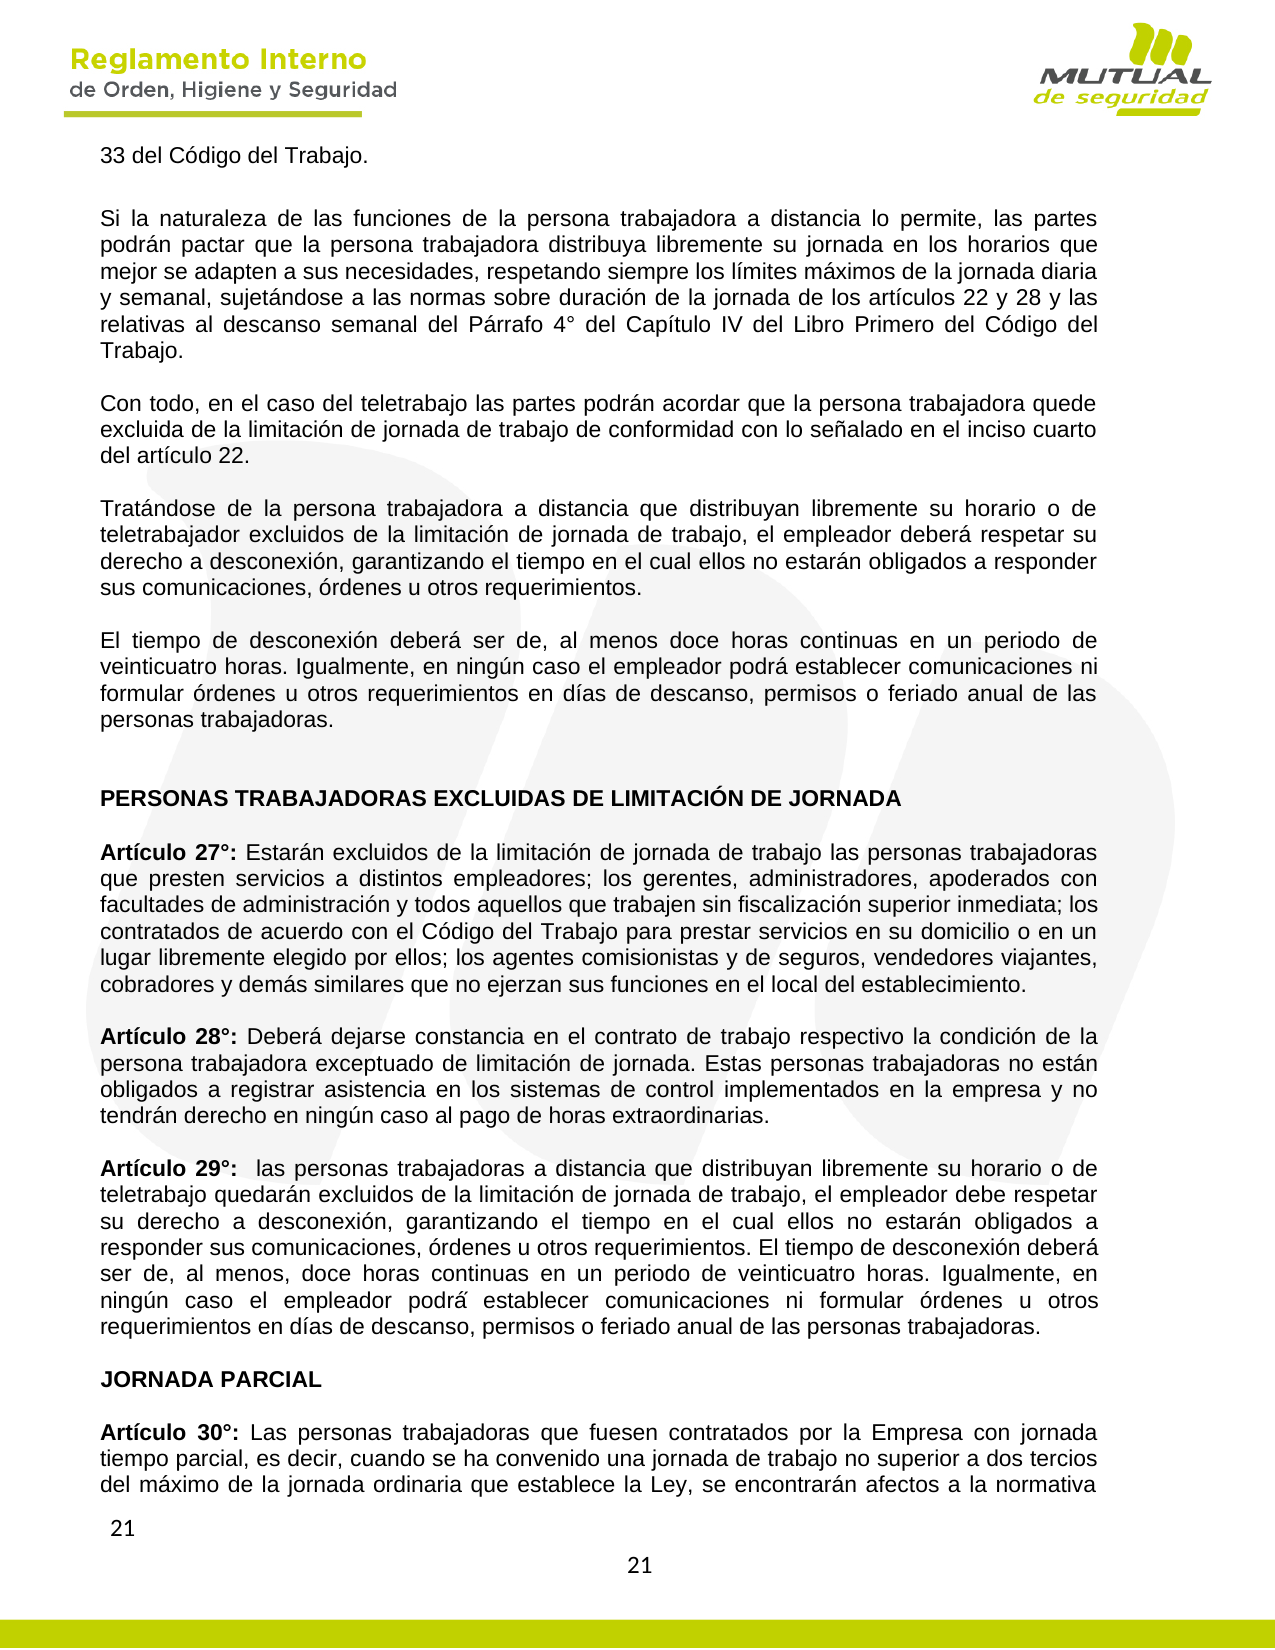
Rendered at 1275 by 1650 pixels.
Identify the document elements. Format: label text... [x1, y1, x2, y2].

text Tratándose de la persona trabajadora a distancia que distribuyan libremente su horario o de teletrabajador excluidos de la limitación de jornada de trabajo, el empleador deberá respetar su derecho a desconexión, garantizando el tiempo en el cual ellos no estarán obligados a responder sus comunicaciones, órdenes u otros requerimientos. [100, 495, 1098, 600]
text Artículo 28°: Deberá dejarse constancia en el contrato de trabajo respectivo la condición de la persona trabajadora exceptuado de limitación de jornada. Estas personas trabajadoras no están obligados a registrar asistencia en los sistemas de control implementados en la empresa y no tendrán derecho en ningún caso al pago de horas extraordinarias. [100, 1023, 1099, 1129]
text PERSONAS TRABAJADORAS EXCLUIDAS DE LIMITACIÓN DE JORNADA [100, 785, 1200, 811]
text Si la naturaleza de las funciones de la persona trabajadora a distancia lo permite, las partes podrán pactar que la persona trabajadora distribuya libremente su jornada en los horarios que mejor se adapten a sus necesidades, respetando siempre los límites máximos de la jornada diaria y semanal, sujetándose a las normas sobre duración de la jornada de los artículos 22 y 28 y las relativas al descanso semanal del Párrafo 4° del Capítulo IV del Libro Primero del Código del Trabajo. [100, 205, 1099, 363]
text Artículo 29°: las personas trabajadoras a distancia que distribuyan libremente su horario o de teletrabajo quedarán excluidos de la limitación de jornada de trabajo, el empleador debe respetar su derecho a desconexión, garantizando el tiempo en el cual ellos no estarán obligados a responder sus comunicaciones, órdenes u otros requerimientos. El tiempo de desconexión deberá́ ser de, al menos, doce horas continuas en un periodo de veinticuatro horas. Igualmente, en ningún caso el empleador podrá́ establecer comunicaciones ni formular órdenes u otros requerimientos en días de descanso, permisos o feriado anual de las personas trabajadoras. [100, 1155, 1099, 1339]
text JORNADA PARCIAL [75, 1366, 1200, 1392]
text Con todo, en el caso del teletrabajo las partes podrán acordar que la persona trabajadora quede excluida de la limitación de jornada de trabajo de conformidad con lo señalado en el inciso cuarto del artículo 22. [100, 389, 1098, 469]
text El tiempo de desconexión deberá ser de, al menos doce horas continuas en un periodo de veinticuatro horas. Igualmente, en ningún caso el empleador podrá establecer comunicaciones ni formular órdenes u otros requerimientos en días de descanso, permisos o feriado anual de las personas trabajadoras. [100, 627, 1098, 732]
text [100, 142, 1099, 168]
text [100, 1418, 1098, 1498]
text Artículo 27°: Estarán excluidos de la limitación de jornada de trabajo las personas trabajadoras que presten servicios a distintos empleadores; los gerentes, administradores, apoderados con facultades de administración y todos aquellos que trabajen sin fiscalización superior inmediata; los contratados de acuerdo con el Código del Trabajo para prestar servicios en su domicilio o en un lugar libremente elegido por ellos; los agentes comisionistas y de seguros, vendedores viajantes, cobradores y demás similares que no ejerzan sus funciones en el local del establecimiento. [100, 839, 1099, 997]
picture [0, 0, 1275, 1648]
